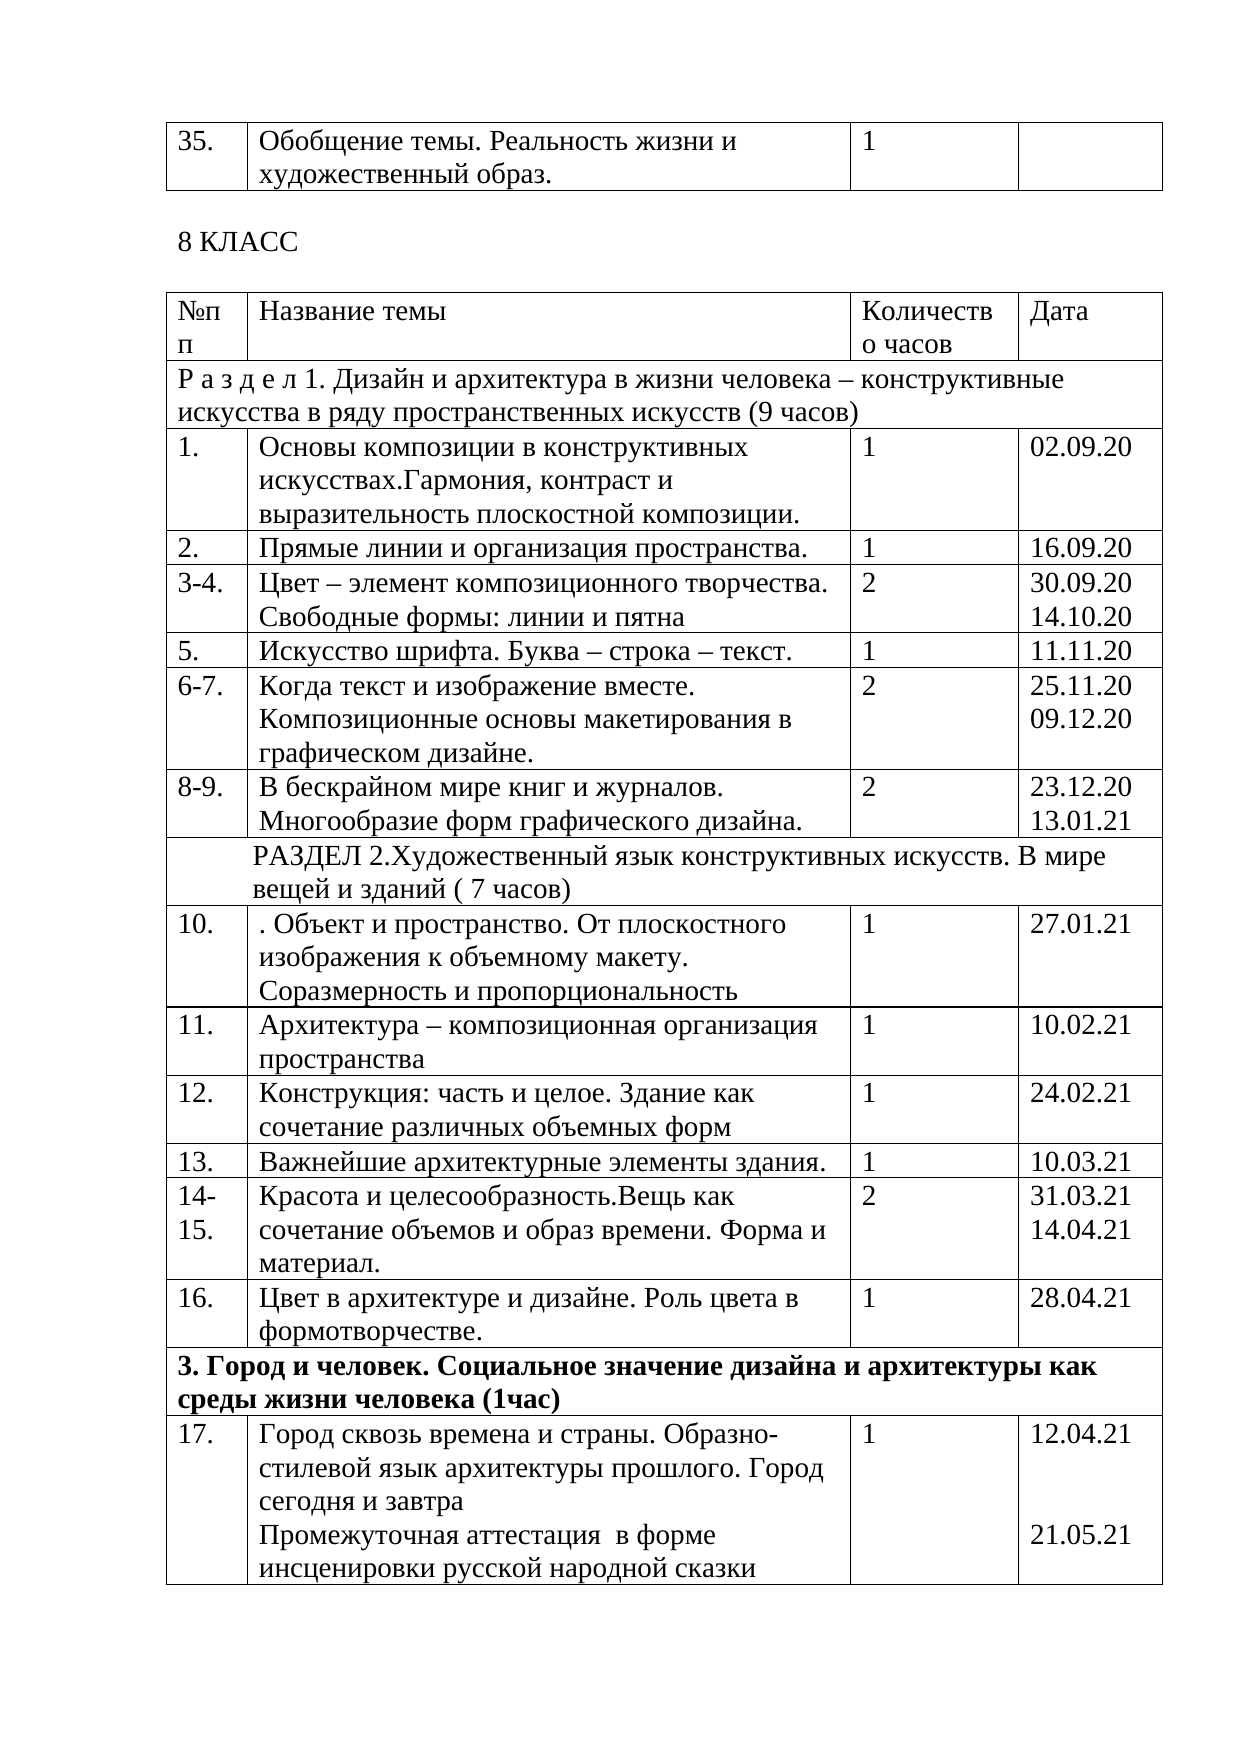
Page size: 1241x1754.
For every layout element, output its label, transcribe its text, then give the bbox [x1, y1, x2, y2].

table_cell 17. [167, 1416, 247, 1584]
table_cell Конструкция: часть и целое. Здание как сочетание различных объемных форм [248, 1076, 850, 1143]
table_cell 1. [167, 429, 247, 529]
table_header Название темы [248, 293, 850, 360]
table_cell 1 [851, 1416, 1018, 1584]
table_cell Важнейшие архитектурные элементы здания. [248, 1144, 850, 1177]
table_cell . Объект и пространство. От плоскостного изображения к объемному макету. Соразмерность и пропорциональность [248, 906, 850, 1006]
table_cell 2 [851, 770, 1018, 837]
table_cell 24.02.21 [1019, 1076, 1162, 1143]
table_cell 11.11.20 [1019, 633, 1162, 667]
table_cell 10. [167, 906, 247, 1006]
table_cell 30.09.20 14.10.20 [1019, 565, 1162, 632]
table_cell 23.12.20 13.01.21 [1019, 770, 1162, 837]
table_cell 1 [851, 906, 1018, 1006]
table_cell Основы композиции в конструктивных искусствах.Гармония, контраст и выразительность плоскостной композиции. [248, 429, 850, 529]
table_cell 28.04.21 [1019, 1280, 1162, 1347]
table_cell 11. [167, 1008, 247, 1074]
table_header Дата [1019, 293, 1162, 360]
table_cell 10.02.21 [1019, 1008, 1162, 1074]
table_cell 1 [851, 429, 1018, 529]
table_cell 2 [851, 565, 1018, 632]
table_header Количество часов [851, 293, 1018, 360]
table_cell Искусство шрифта. Буква – строка – текст. [248, 633, 850, 667]
table_cell 31.03.21 14.04.21 [1019, 1178, 1162, 1279]
table_cell Когда текст и изображение вместе. Композиционные основы макетирования в графическом дизайне. [248, 668, 850, 768]
table_cell 27.01.21 [1019, 906, 1162, 1006]
table_cell 35. [167, 123, 247, 190]
table_cell 1 [851, 1008, 1018, 1074]
table_cell 02.09.20 [1019, 429, 1162, 529]
table_cell 6-7. [167, 668, 247, 768]
table_cell 2. [167, 531, 247, 564]
table_cell 1 [851, 123, 1018, 190]
table_cell Цвет – элемент композиционного творчества. Свободные формы: линии и пятна [248, 565, 850, 632]
table_cell 3. Город и человек. Социальное значение дизайна и архитектуры как среды жизни человека (1час) [167, 1348, 1162, 1415]
table_cell 1 [851, 1076, 1018, 1143]
table_cell 10.03.21 [1019, 1144, 1162, 1177]
table_cell 14-15. [167, 1178, 247, 1279]
table_cell 1 [851, 1280, 1018, 1347]
table_cell 1 [851, 633, 1018, 667]
table_cell 16. [167, 1280, 247, 1347]
table_cell В бескрайном мире книг и журналов. Многообразие форм графического дизайна. [248, 770, 850, 837]
table_cell Р а з д е л 1. Дизайн и архитектура в жизни человека – конструктивные искусства в ряду пространственных искусств (9 часов) [167, 361, 1162, 428]
table_cell Архитектура – композиционная организация пространства [248, 1008, 850, 1074]
table_cell Цвет в архитектуре и дизайне. Роль цвета в формотворчестве. [248, 1280, 850, 1347]
table_cell Обобщение темы. Реальность жизни и художественный образ. [248, 123, 850, 190]
table_cell 2 [851, 668, 1018, 768]
table_cell 16.09.20 [1019, 531, 1162, 564]
table_cell 13. [167, 1144, 247, 1177]
table_cell 25.11.20 09.12.20 [1019, 668, 1162, 768]
table_header №пп [167, 293, 247, 360]
table_cell РАЗДЕЛ 2.Художественный язык конструктивных искусств. В мире вещей и зданий ( 7 часов) [167, 838, 1162, 905]
table_cell Прямые линии и организация пространства. [248, 531, 850, 564]
table_cell 8-9. [167, 770, 247, 837]
table_cell 12. [167, 1076, 247, 1143]
text 8 КЛАСС [177, 224, 1152, 258]
table_cell 1 [851, 1144, 1018, 1177]
table_cell 5. [167, 633, 247, 667]
table_cell 3-4. [167, 565, 247, 632]
table_cell 2 [851, 1178, 1018, 1279]
table_cell Красота и целесообразность.Вещь как сочетание объемов и образ времени. Форма и материал. [248, 1178, 850, 1279]
table_cell Город сквозь времена и страны. Образно-стилевой язык архитектуры прошлого. Город сегодня и завтра Промежуточная аттестация в форме инсценировки русской народной сказки [248, 1416, 850, 1584]
table_cell 1 [851, 531, 1018, 564]
table_cell 12.04.21 21.05.21 [1019, 1416, 1162, 1584]
table_cell [1019, 123, 1162, 190]
